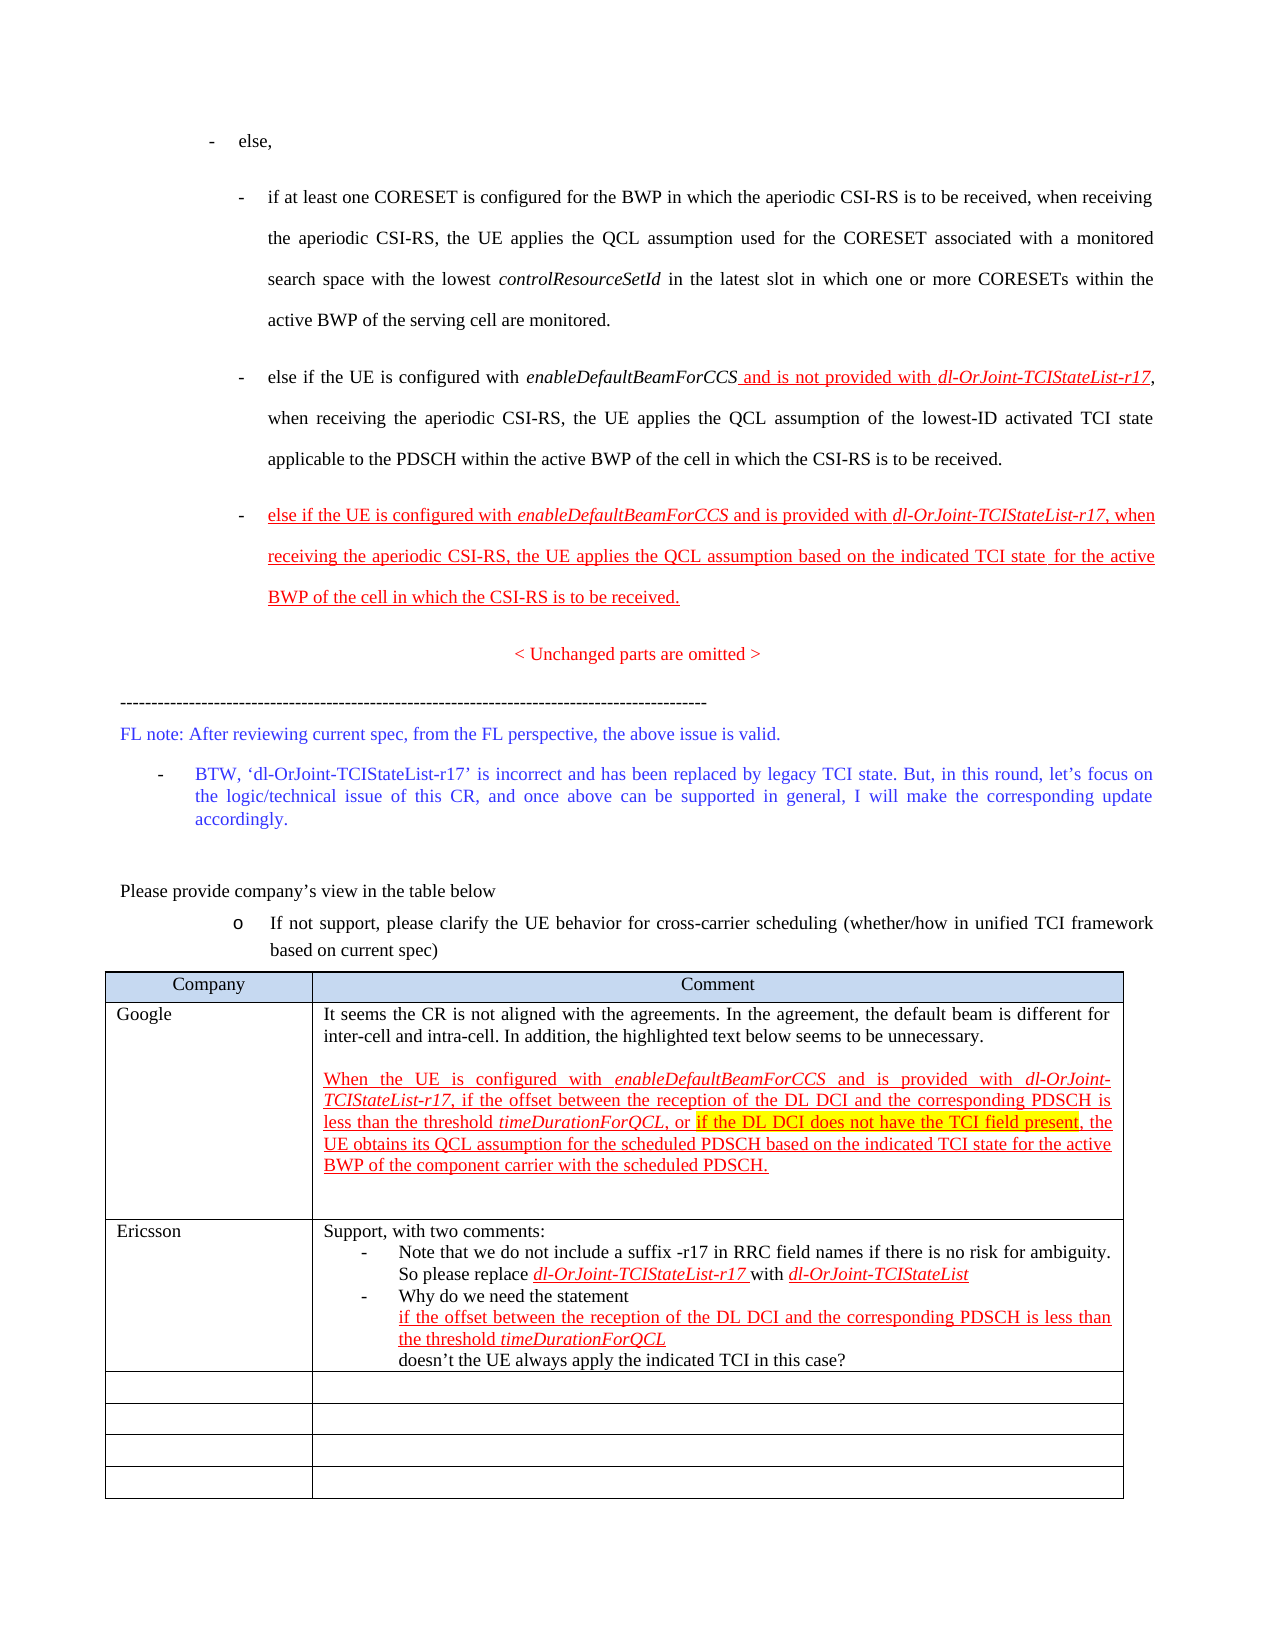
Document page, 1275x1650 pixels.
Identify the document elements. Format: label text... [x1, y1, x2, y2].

table_cell [106, 1467, 312, 1498]
text ---------------------------------------------------------------------------------------------- [120, 691, 1155, 712]
text < Unchanged parts are omitted > [120, 634, 1155, 672]
text Please provide company’s view in the table below [120, 880, 1155, 901]
table_cell It seems the CR is not aligned with the agreements. In the agreement, the default beam is different for inter-cell and intra-cell. In addition, the highlighted text below seems to be unnecessary. When the UE is configured with enableDefaultBeamForCCS and is provided with dl-OrJoint-TCIStateList-r17, if the offset between the reception of the DL DCI and the corresponding PDSCH is less than the threshold timeDurationForQCL, or if the DL DCI does not have the TCI field present, the UE obtains its QCL assumption for the scheduled PDSCH based on the indicated TCI state for the active BWP of the component carrier with the scheduled PDSCH. [313, 1003, 1123, 1219]
table_cell Support, with two comments: Note that we do not include a suffix -r17 in RRC field names if there is no risk for ambiguity. So please replace dl-OrJoint-TCIStateList-r17 with dl-OrJoint-TCIStateList Why do we need the statement if the offset between the reception of the DL DCI and the corresponding PDSCH is less than the threshold timeDurationForQCL doesn’t the UE always apply the indicated TCI in this case? [313, 1220, 1123, 1371]
table_cell [313, 1372, 1123, 1402]
table_cell [106, 1372, 312, 1402]
table_cell [313, 1404, 1123, 1434]
text - else if the UE is configured with enableDefaultBeamForCCS and is provided with dl-OrJoint-TCIStateList-r17, when receiving the aperiodic CSI-RS, the UE applies the QCL assumption based on the indicated TCI state for the active BWP of the cell in which the CSI-RS is to be received. [238, 496, 1155, 616]
list BTW, ‘dl-OrJoint-TCIStateList-r17’ is incorrect and has been replaced by legacy TCI state. But, in this round, let’s focus on the logic/technical issue of this CR, and once above can be supported in general, I will make the corresponding update accordingly. [157, 763, 1155, 830]
table_cell [106, 1404, 312, 1434]
list If not support, please clarify the UE behavior for cross-carrier scheduling (whether/how in unified TCI framework based on current spec) [232, 912, 1155, 961]
table_cell [313, 1435, 1123, 1466]
table_cell [313, 1467, 1123, 1498]
text FL note: After reviewing current spec, from the FL perspective, the above issue is valid. [120, 723, 1155, 744]
table_cell Ericsson [106, 1220, 312, 1371]
table_cell [106, 1435, 312, 1466]
text - else, [209, 122, 1155, 159]
table_cell Google [106, 1003, 312, 1219]
table_header Company [106, 973, 312, 1002]
text - if at least one CORESET is configured for the BWP in which the aperiodic CSI-RS is to be received, when receiving the aperiodic CSI-RS, the UE applies the QCL assumption used for the CORESET associated with a monitored search space with the lowest controlResourceSetId in the latest slot in which one or more CORESETs within the active BWP of the serving cell are monitored. [238, 178, 1155, 339]
text - else if the UE is configured with enableDefaultBeamForCCS and is not provided with dl-OrJoint-TCIStateList-r17, when receiving the aperiodic CSI-RS, the UE applies the QCL assumption of the lowest-ID activated TCI state applicable to the PDSCH within the active BWP of the cell in which the CSI-RS is to be received. [238, 357, 1155, 477]
table_header Comment [313, 973, 1123, 1002]
